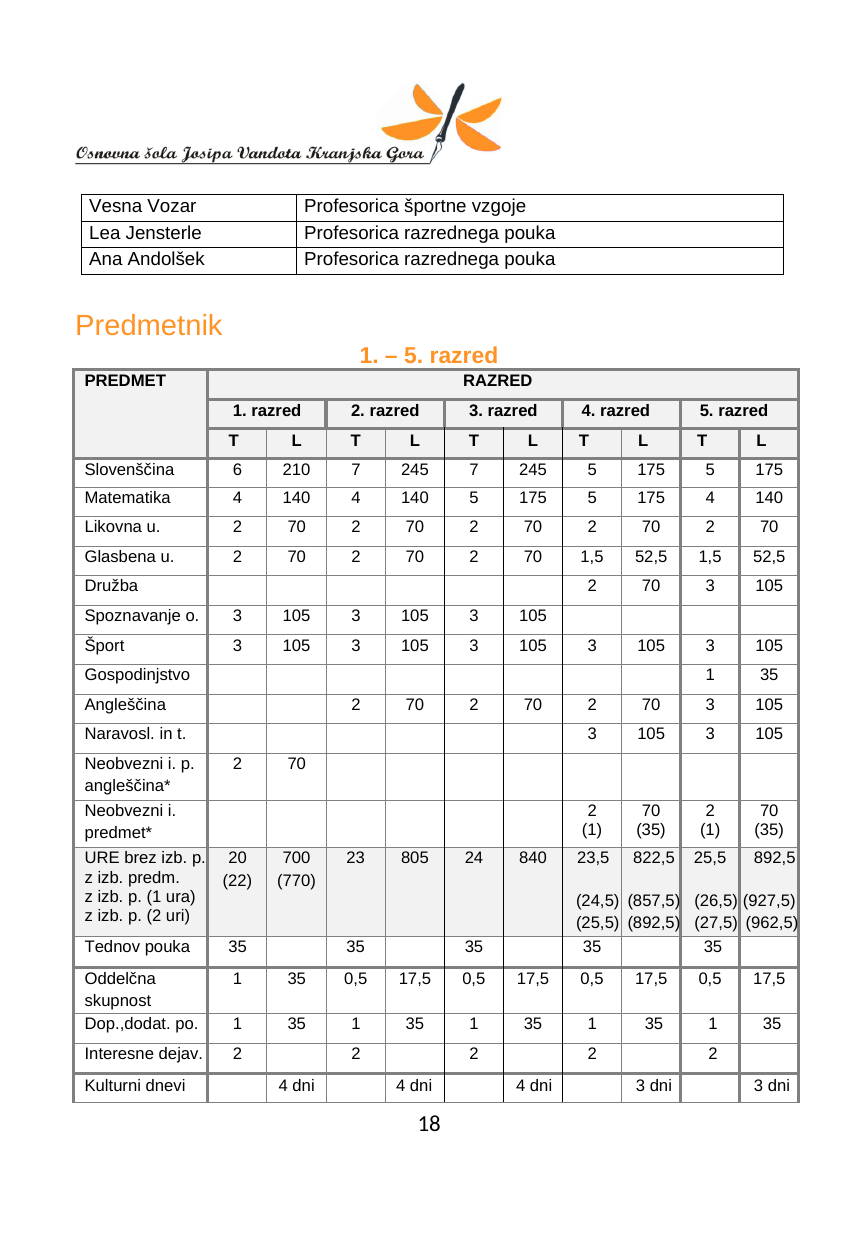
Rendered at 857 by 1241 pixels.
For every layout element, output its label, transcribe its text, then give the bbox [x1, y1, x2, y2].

table_cell Gospodinjstvo [75, 665, 206, 693]
table_cell 105 [741, 724, 797, 753]
table_cell 24 [445, 848, 503, 936]
table_cell Profesorica razrednega pouka [297, 222, 783, 247]
table_cell 105 [267, 635, 326, 664]
table_cell Oddelčna skupnost [75, 969, 206, 1013]
table_cell [504, 576, 562, 605]
table_cell [622, 606, 679, 634]
table_cell 175 [741, 460, 797, 486]
table_cell L [504, 430, 562, 457]
table_cell 140 [386, 488, 444, 516]
table_cell 35 [209, 937, 266, 966]
table_cell 1 [682, 665, 738, 693]
table_cell [504, 724, 562, 753]
table_cell [504, 1044, 562, 1072]
table_cell 3 dni [622, 1075, 679, 1102]
table_cell [622, 754, 679, 800]
table_cell 70 (35) [741, 801, 797, 847]
table_cell 7 [445, 460, 503, 486]
table_cell 105 [504, 635, 562, 664]
table_cell [445, 801, 503, 847]
table_cell 175 [622, 460, 679, 486]
table_cell 2. razred [328, 401, 443, 427]
table_cell Naravosl. in t. [75, 724, 206, 753]
table_cell [209, 695, 266, 723]
table_cell Neobvezni i. predmet* [75, 801, 206, 847]
table_cell 5 [563, 460, 621, 486]
table_cell 3 dni [741, 1075, 797, 1102]
table_cell 105 [267, 606, 326, 634]
table_cell 1 [209, 1014, 266, 1043]
table_cell 2 [682, 517, 738, 546]
table_cell 70 [386, 695, 444, 723]
table_cell 2 [209, 754, 266, 800]
table_cell 70 (35) [622, 801, 679, 847]
table_cell 1 [563, 1014, 621, 1043]
table_cell 3 [682, 635, 738, 664]
table_cell 52,5 [622, 547, 679, 575]
table_cell 2 [445, 517, 503, 546]
table_cell 105 [741, 576, 797, 605]
table_cell 17,5 [504, 969, 562, 1013]
table_cell [267, 724, 326, 753]
table_cell 105 [504, 606, 562, 634]
table_cell [327, 724, 385, 753]
table_cell 23 [327, 848, 385, 936]
table_cell T [563, 430, 621, 457]
table_cell Ana Andolšek [82, 248, 296, 274]
table_cell L [741, 430, 797, 457]
table_cell [504, 665, 562, 693]
table_cell 70 [267, 754, 326, 800]
table_cell 35 [327, 937, 385, 966]
table_cell 20 (22) [209, 848, 266, 936]
table_cell 2 [327, 1044, 385, 1072]
table_cell 1 [682, 1014, 738, 1043]
table_cell 3. razred [446, 401, 561, 427]
table_cell 175 [504, 488, 562, 516]
table_cell 3 [209, 635, 266, 664]
table_cell 1,5 [563, 547, 621, 575]
table_cell [445, 1075, 503, 1102]
table_cell 1 [327, 1014, 385, 1043]
table_cell [445, 576, 503, 605]
table_cell T [209, 430, 266, 457]
table_header RAZRED [209, 371, 797, 398]
table_cell Družba [75, 576, 206, 605]
table_cell 25,5 (26,5) (27,5) [682, 848, 738, 936]
table_cell [267, 1044, 326, 1072]
table_cell Tednov pouka [75, 937, 206, 966]
table_cell 70 [622, 695, 679, 723]
table_cell 105 [622, 635, 679, 664]
table_cell 5 [682, 460, 738, 486]
table_cell [386, 576, 444, 605]
table_cell Spoznavanje o. [75, 606, 206, 634]
table_cell [504, 754, 562, 800]
table_cell 35 [386, 1014, 444, 1043]
table_cell 1. razred [209, 401, 324, 427]
picture [75, 75, 519, 166]
table_cell 17,5 [386, 969, 444, 1013]
table_cell [682, 754, 738, 800]
table_cell 245 [504, 460, 562, 486]
table_cell 2 [209, 547, 266, 575]
table_cell 2 [327, 547, 385, 575]
table_cell 3 [445, 635, 503, 664]
table_cell 70 [622, 576, 679, 605]
table_cell 5 [563, 488, 621, 516]
table_cell 35 [267, 1014, 326, 1043]
table_cell 3 [327, 635, 385, 664]
table_cell 2 [327, 517, 385, 546]
table_cell 3 [445, 606, 503, 634]
table_cell 3 [563, 724, 621, 753]
table_cell 3 [209, 606, 266, 634]
table_cell 1 [209, 969, 266, 1013]
table_cell 2 [209, 1044, 266, 1072]
table_cell [327, 665, 385, 693]
table_cell 4 dni [267, 1075, 326, 1102]
table_cell 52,5 [741, 547, 797, 575]
table_cell 2 [563, 576, 621, 605]
table_cell 105 [386, 635, 444, 664]
table_cell 70 [504, 517, 562, 546]
table_header PREDMET [75, 371, 206, 457]
table_cell Matematika [75, 488, 206, 516]
table_cell [563, 665, 621, 693]
table_cell Lea Jensterle [82, 222, 296, 247]
table_cell [445, 724, 503, 753]
table_cell [741, 1044, 797, 1072]
table_cell [327, 754, 385, 800]
table_cell [563, 1075, 621, 1102]
table_cell 0,5 [327, 969, 385, 1013]
table_cell 1 [445, 1014, 503, 1043]
table_cell 0,5 [682, 969, 738, 1013]
table_cell L [267, 430, 326, 457]
table_cell Likovna u. [75, 517, 206, 546]
table_cell 2 (1) [563, 801, 621, 847]
table_cell 5 [445, 488, 503, 516]
table_cell 70 [504, 695, 562, 723]
table_cell [563, 754, 621, 800]
table_cell 2 [682, 1044, 738, 1072]
table_cell [504, 937, 562, 966]
table_cell [682, 606, 738, 634]
table_cell [267, 937, 326, 966]
table_cell Šport [75, 635, 206, 664]
table_cell 805 [386, 848, 444, 936]
table_cell 2 [445, 1044, 503, 1072]
table_cell [504, 801, 562, 847]
table_cell [267, 695, 326, 723]
table_cell [386, 937, 444, 966]
table_cell 700 (770) [267, 848, 326, 936]
table_cell 210 [267, 460, 326, 486]
table_cell T [445, 430, 503, 457]
table_cell 4 [327, 488, 385, 516]
table_cell 2 [563, 1044, 621, 1072]
table_cell Kulturni dnevi [75, 1075, 206, 1102]
table_cell L [622, 430, 679, 457]
table_cell 822,5 (857,5) (892,5) [622, 848, 679, 936]
table_cell 140 [267, 488, 326, 516]
table_cell 105 [741, 635, 797, 664]
table_cell 4 dni [386, 1075, 444, 1102]
table_cell Profesorica razrednega pouka [297, 248, 783, 274]
table_cell [563, 606, 621, 634]
table_cell T [327, 430, 385, 457]
table_cell [741, 937, 797, 966]
table_cell [386, 724, 444, 753]
table_cell 23,5 (24,5) (25,5) [563, 848, 621, 936]
table_cell 0,5 [563, 969, 621, 1013]
table_cell T [682, 430, 738, 457]
table_cell 35 [682, 937, 738, 966]
table_cell [386, 1044, 444, 1072]
table_cell 140 [741, 488, 797, 516]
table_cell Neobvezni i. p. angleščina* [75, 754, 206, 800]
table_cell 1,5 [682, 547, 738, 575]
table_cell 245 [386, 460, 444, 486]
table_cell 2 [563, 695, 621, 723]
table_cell [209, 1075, 266, 1102]
table_cell 2 [445, 547, 503, 575]
table_cell 70 [267, 517, 326, 546]
table_cell 17,5 [741, 969, 797, 1013]
table_cell 7 [327, 460, 385, 486]
table_cell 35 [741, 1014, 797, 1043]
table_cell 70 [267, 547, 326, 575]
table_cell Glasbena u. [75, 547, 206, 575]
table_cell 892,5 (927,5) (962,5) [741, 848, 797, 936]
table_cell 105 [741, 695, 797, 723]
table_cell 70 [504, 547, 562, 575]
table_cell L [386, 430, 444, 457]
text Predmetnik [75, 308, 783, 342]
table_cell 17,5 [622, 969, 679, 1013]
table_cell 3 [682, 576, 738, 605]
table_cell 840 [504, 848, 562, 936]
table_cell [741, 606, 797, 634]
table_cell 3 [682, 724, 738, 753]
table_cell [445, 665, 503, 693]
table_cell Slovenščina [75, 460, 206, 486]
table_cell 70 [386, 547, 444, 575]
table_cell 3 [327, 606, 385, 634]
table_cell [327, 576, 385, 605]
table_cell [622, 1044, 679, 1072]
table_cell [622, 665, 679, 693]
table_cell [209, 724, 266, 753]
table_cell [267, 576, 326, 605]
table_cell [267, 801, 326, 847]
table_cell 175 [622, 488, 679, 516]
table_cell [622, 937, 679, 966]
table_cell [445, 754, 503, 800]
table_cell [209, 801, 266, 847]
table_cell URE brez izb. p. z izb. predm. z izb. p. (1 ura) z izb. p. (2 uri) [75, 848, 206, 936]
table_cell Vesna Vozar [82, 195, 296, 221]
table_cell 35 [741, 665, 797, 693]
table_cell 2 (1) [682, 801, 738, 847]
table_cell 4. razred [564, 401, 679, 427]
table_cell 70 [741, 517, 797, 546]
table_cell 35 [622, 1014, 679, 1043]
table_cell 4 dni [504, 1075, 562, 1102]
table_cell [209, 665, 266, 693]
table_cell 5. razred [682, 401, 797, 427]
table_cell [682, 1075, 738, 1102]
table_cell Profesorica športne vzgoje [297, 195, 783, 221]
table_cell [327, 1075, 385, 1102]
table_cell [386, 665, 444, 693]
table_cell 4 [209, 488, 266, 516]
table_cell 2 [209, 517, 266, 546]
table_cell Dop.,dodat. po. [75, 1014, 206, 1043]
table_cell 2 [445, 695, 503, 723]
table_cell 2 [327, 695, 385, 723]
table_cell [386, 801, 444, 847]
table_cell Angleščina [75, 695, 206, 723]
table_cell [386, 754, 444, 800]
table_cell [327, 801, 385, 847]
table_cell 35 [563, 937, 621, 966]
table_cell 0,5 [445, 969, 503, 1013]
table_cell 35 [267, 969, 326, 1013]
table_cell 3 [563, 635, 621, 664]
table_cell [267, 665, 326, 693]
table_cell [741, 754, 797, 800]
table_cell 70 [386, 517, 444, 546]
table_cell 3 [682, 695, 738, 723]
text 1. – 5. razred [75, 342, 783, 368]
table_cell 35 [504, 1014, 562, 1043]
table_cell Interesne dejav. [75, 1044, 206, 1072]
table_cell 4 [682, 488, 738, 516]
table_cell 105 [622, 724, 679, 753]
table_cell 2 [563, 517, 621, 546]
table_cell 35 [445, 937, 503, 966]
table_cell 105 [386, 606, 444, 634]
table_cell 6 [209, 460, 266, 486]
table_cell 70 [622, 517, 679, 546]
table_cell [209, 576, 266, 605]
